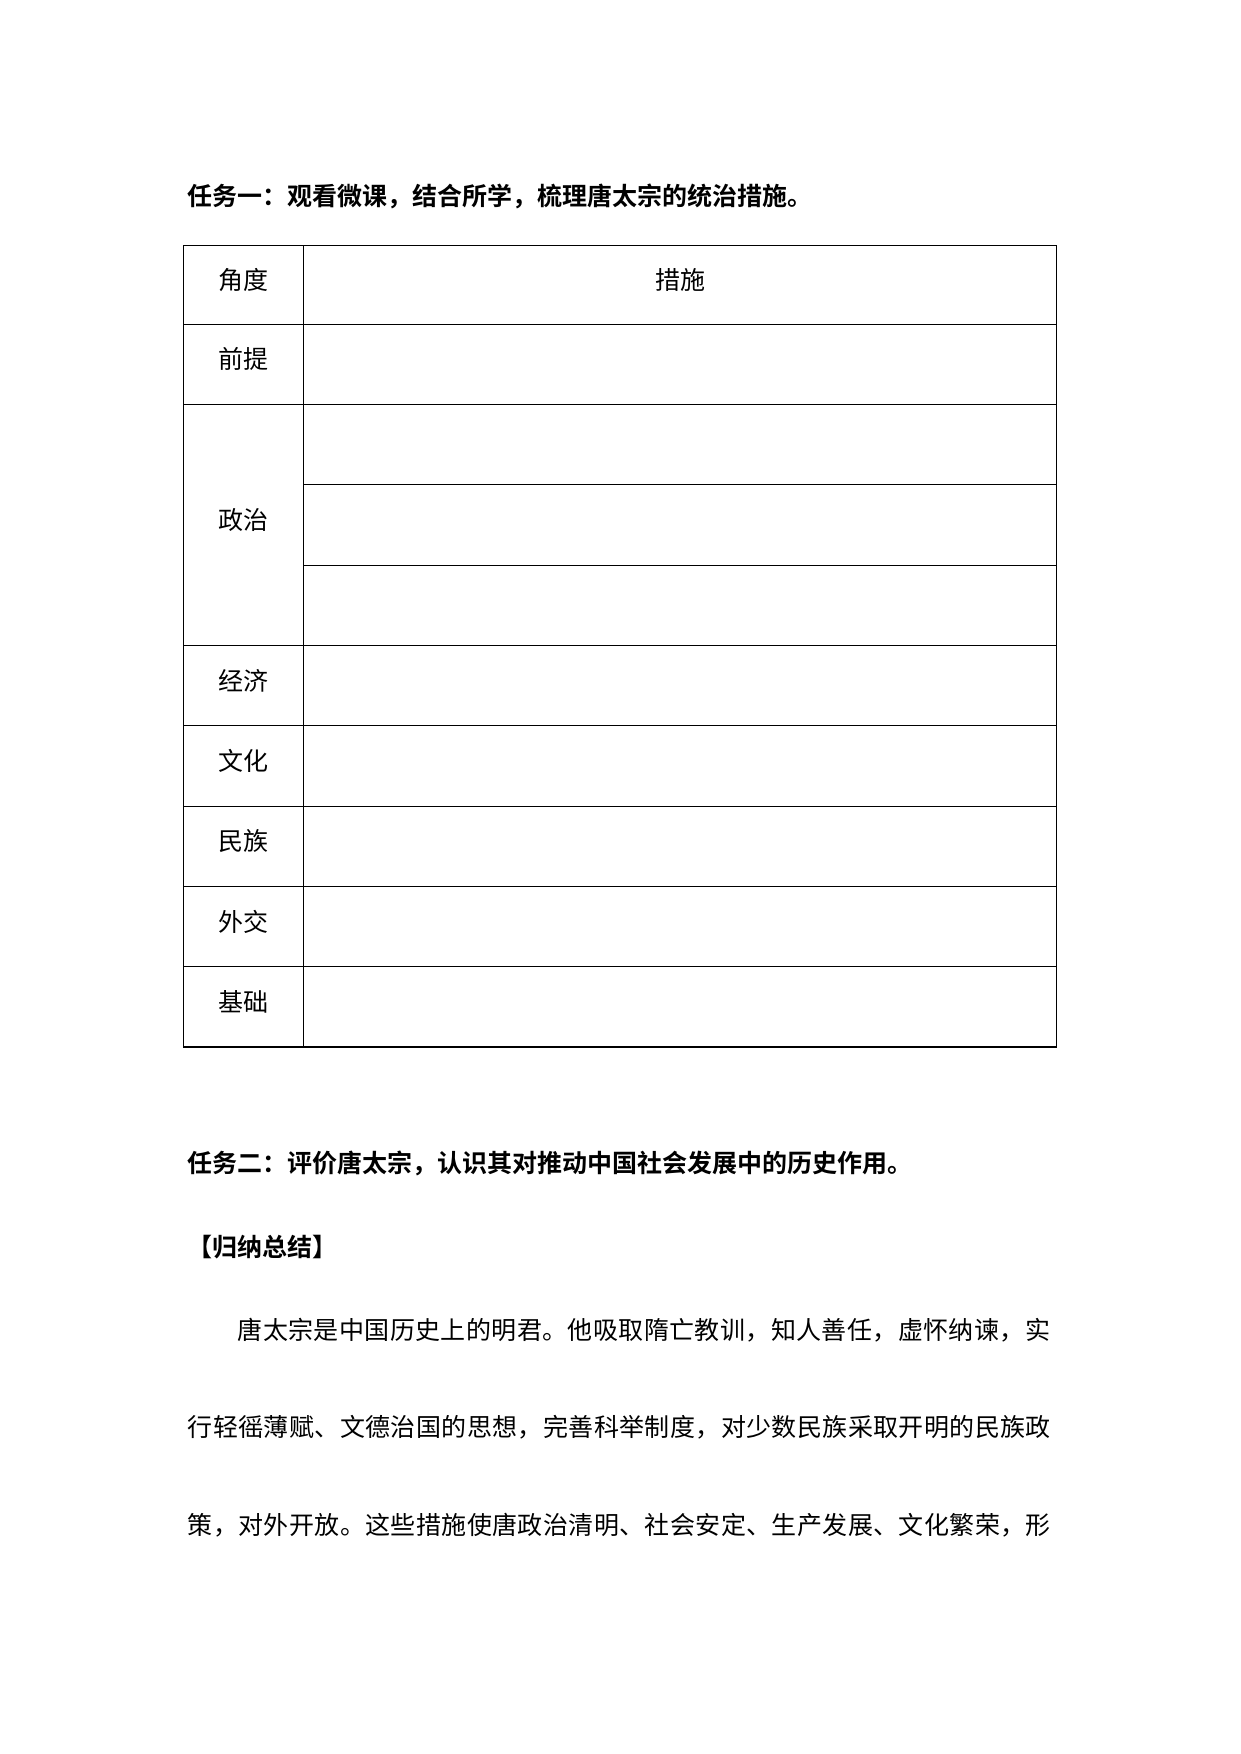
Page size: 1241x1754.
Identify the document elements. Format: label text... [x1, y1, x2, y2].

table_cell [304, 325, 1056, 404]
table_cell [304, 485, 1056, 564]
table_cell 经济 [184, 646, 303, 725]
table_cell [304, 646, 1056, 725]
table_cell 文化 [184, 726, 303, 806]
table_cell [304, 566, 1056, 645]
table_cell 政治 [184, 405, 303, 645]
table_cell [304, 887, 1056, 966]
table_cell [304, 967, 1056, 1046]
table_header 角度 [184, 246, 303, 324]
table_cell 基础 [184, 967, 303, 1046]
text 任务二：评价唐太宗，认识其对推动中国社会发展中的历史作用。 [187, 1129, 1053, 1194]
text 任务一：观看微课，结合所学，梳理唐太宗的统治措施。 [187, 162, 1053, 227]
table_header 措施 [304, 246, 1056, 324]
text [187, 1296, 1053, 1556]
table_cell [304, 405, 1056, 484]
table_cell [304, 807, 1056, 886]
table_cell 外交 [184, 887, 303, 966]
text 【归纳总结】 [187, 1213, 1053, 1278]
table_cell 前提 [184, 325, 303, 404]
table_cell [304, 726, 1056, 806]
table_cell 民族 [184, 807, 303, 886]
